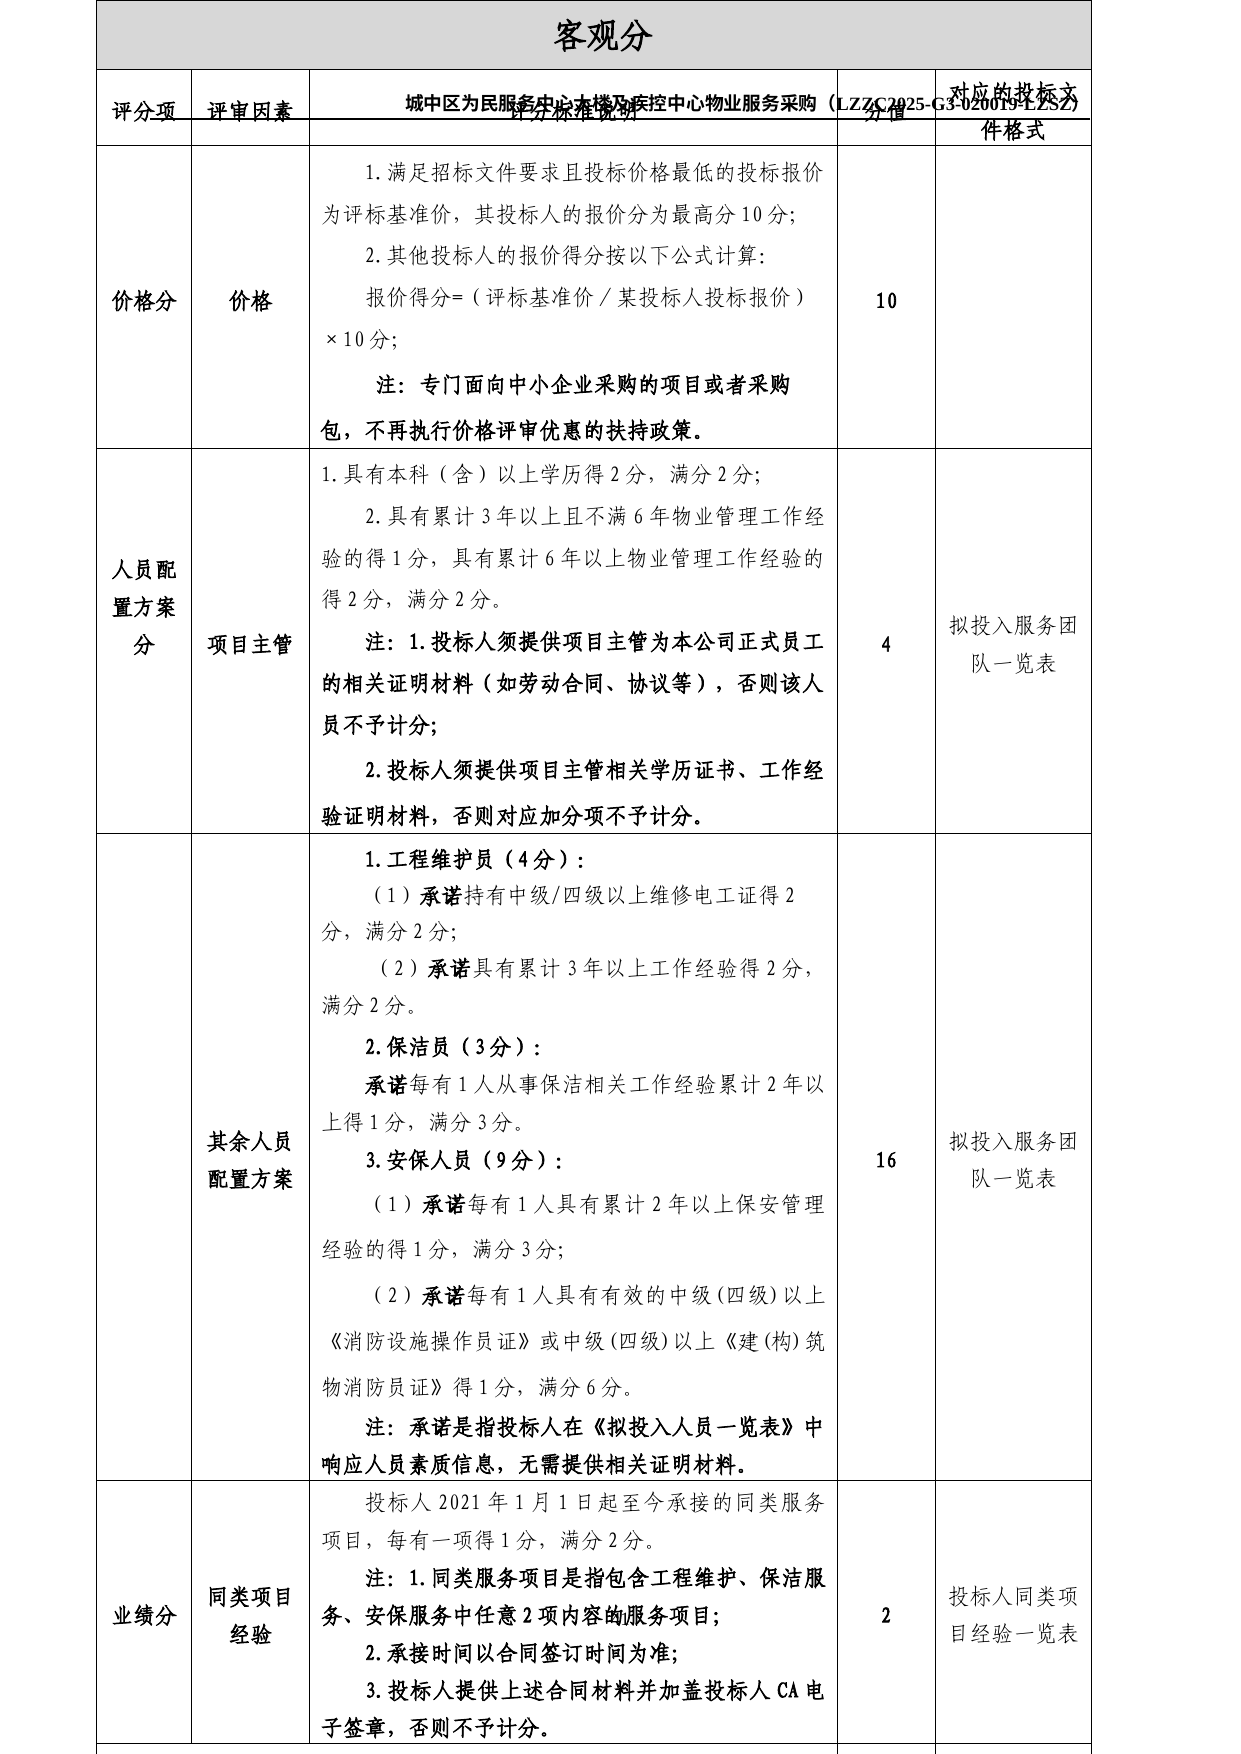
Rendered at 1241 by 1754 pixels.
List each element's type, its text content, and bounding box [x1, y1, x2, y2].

table_cell 拟投入服务团队一览表 [936, 834, 1091, 1479]
table_cell 评审因素 [192, 70, 309, 145]
table_cell 1.具有本科（含）以上学历得2分，满分2分； 2.具有累计3年以上且不满6年物业管理工作经验的得1分，具有累计6年以上物业管理工作经验的得2分，满分2分。 注：1.投标人须提供项目主管为本公司正式员工的相关证明材料（如劳动合同、协议等），否则该人员不予计分； 2.投标人须提供项目主管相关学历证书、工作经验证明材料，否则对应加分项不予计分。 [310, 449, 837, 833]
table_cell 2 [838, 1481, 935, 1743]
table_cell 价格 [192, 146, 309, 448]
table_cell 对应的投标文件格式 [936, 70, 1091, 145]
table_cell 10 [838, 146, 935, 448]
table_cell 评分项 [97, 70, 191, 145]
table_cell 投标人同类项目经验一览表 [936, 1481, 1091, 1743]
table_cell [936, 1744, 1091, 1754]
table_cell 1.工程维护员（4分）： （1）承诺持有中级/四级以上维修电工证得2分，满分2分； （2）承诺具有累计3年以上工作经验得2分，满分2分。 2.保洁员（3分）： 承诺每有1人从事保洁相关工作经验累计2年以上得1分，满分3分。 3.安保人员（9分）： （1）承诺每有1人具有累计2年以上保安管理经验的得1分，满分3分； （2）承诺每有1人具有有效的中级(四级)以上《消防设施操作员证》或中级(四级)以上《建(构)筑物消防员证》得1分，满分6分。 注：承诺是指投标人在《拟投入人员一览表》中响应人员素质信息，无需提供相关证明材料。 [310, 834, 837, 1479]
table_cell 4 [838, 449, 935, 833]
table_cell [97, 834, 191, 1479]
table_cell 评分标准说明 [310, 70, 837, 145]
table_cell 人员配置方案分 [97, 449, 191, 833]
table_cell [936, 146, 1091, 448]
table_cell 拟投入服务团队一览表 [936, 449, 1091, 833]
table_cell 业绩分 [97, 1481, 191, 1743]
table_cell 其余人员配置方案 [192, 834, 309, 1479]
table_cell 16 [838, 834, 935, 1479]
table_cell 投标人2021年1月1日起至今承接的同类服务项目，每有一项得1分，满分2分。 注：1.同类服务项目是指包含工程维护、保洁服务、安保服务中任意2项内容的服务项目； 2.承接时间以合同签订时间为准； 3.投标人提供上述合同材料并加盖投标人CA电子签章，否则不予计分。 [310, 1481, 837, 1743]
table_cell 价格分 [97, 146, 191, 448]
table_header 客观分 [97, 1, 1091, 69]
table_cell 分值 [838, 70, 935, 145]
table_cell 同类项目经验 [192, 1481, 309, 1743]
table_cell 项目主管 [192, 449, 309, 833]
table_cell 1.满足招标文件要求且投标价格最低的投标报价为评标基准价，其投标人的报价分为最高分10分； 2.其他投标人的报价得分按以下公式计算： 报价得分=（评标基准价／某投标人投标报价）×10分； 注：专门面向中小企业采购的项目或者采购包，不再执行价格评审优惠的扶持政策。 [310, 146, 837, 448]
